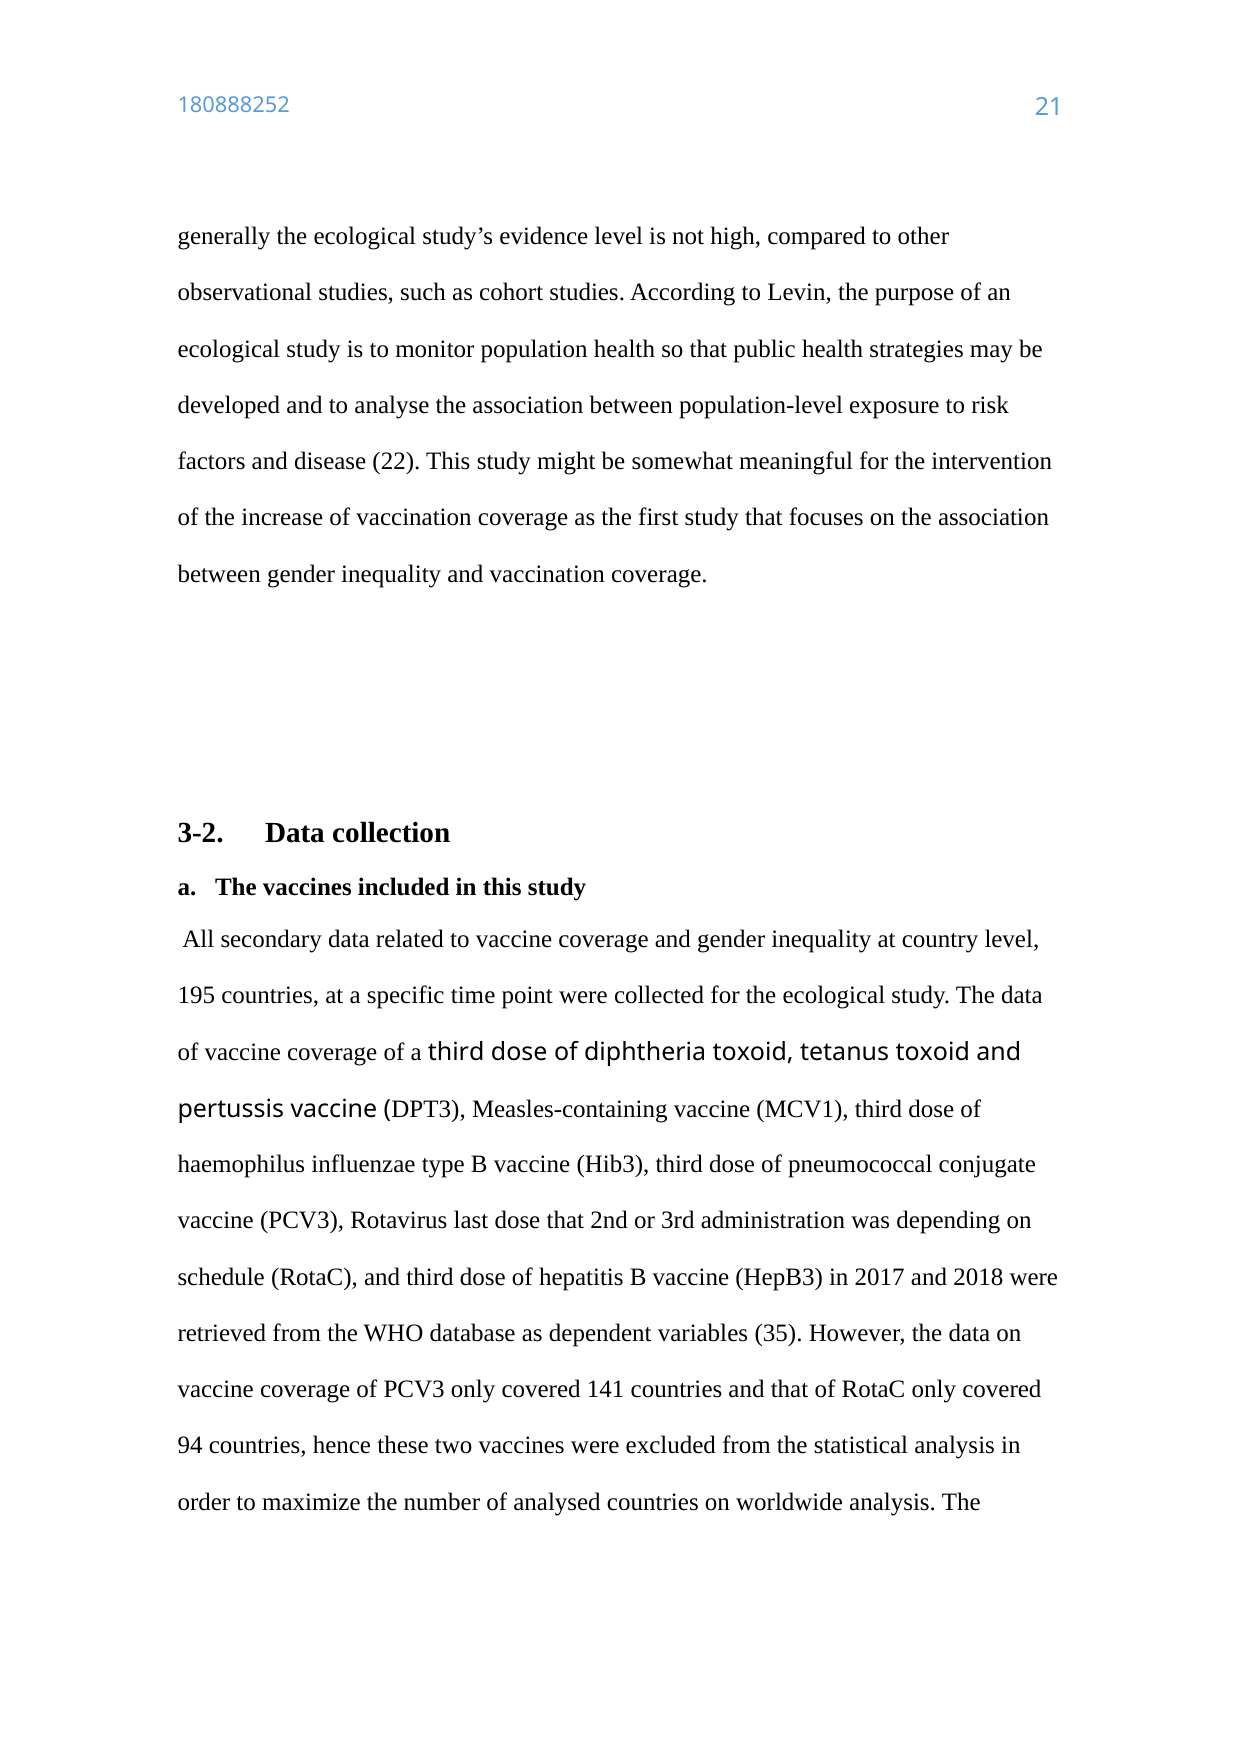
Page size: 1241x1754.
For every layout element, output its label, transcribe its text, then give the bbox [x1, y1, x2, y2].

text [177, 217, 1063, 592]
list The vaccines included in this study [177, 868, 1063, 905]
list Data collection [177, 814, 1063, 851]
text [177, 920, 1063, 1520]
